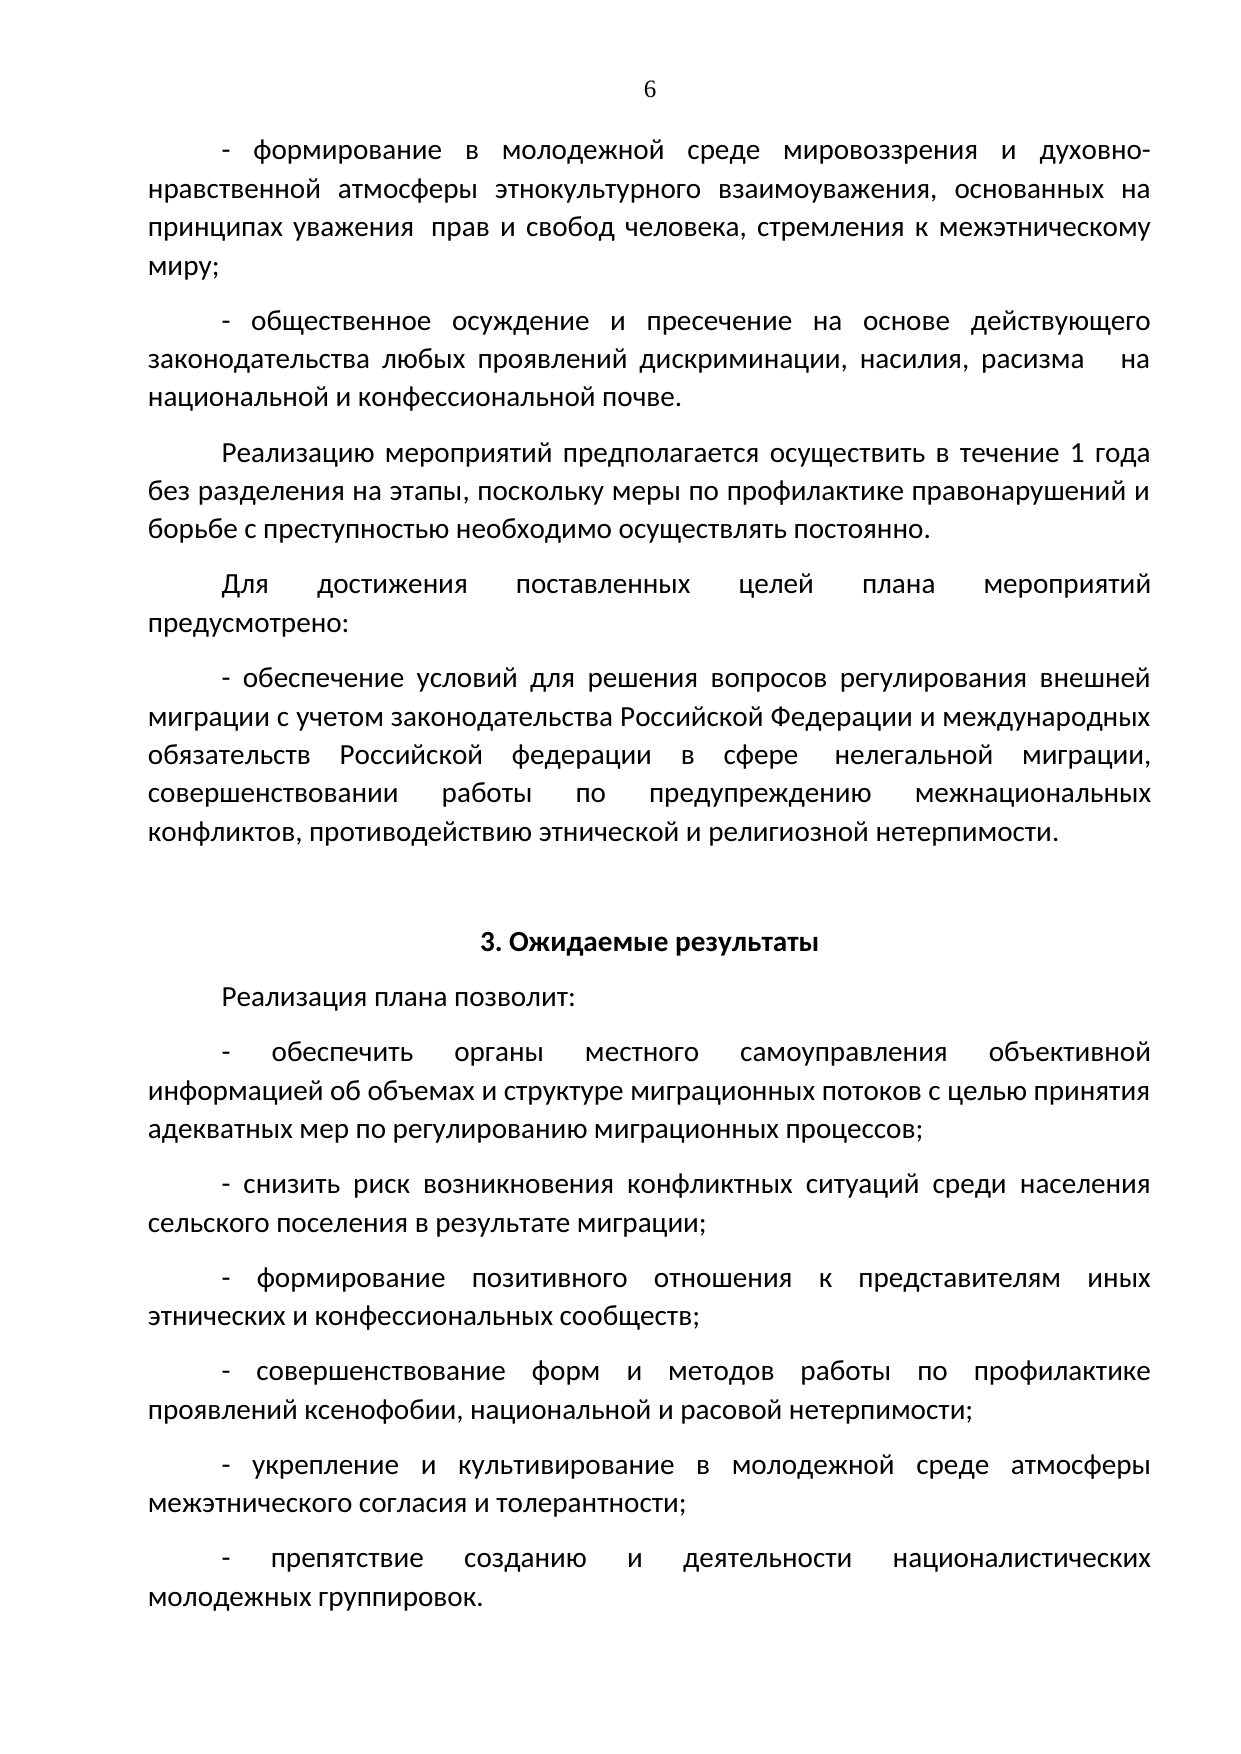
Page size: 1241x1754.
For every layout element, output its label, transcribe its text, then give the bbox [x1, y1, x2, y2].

text - совершенствование форм и методов работы по профилактике проявлений ксенофобии, национальной и расовой нетерпимости; [148, 1352, 1152, 1426]
text - формирование в молодежной среде мировоззрения и духовно-нравственной атмосферы этнокультурного взаимоуважения, основанных на принципах уважения прав и свобод человека, стремления к межэтническому миру; [148, 131, 1152, 282]
text - укрепление и культивирование в молодежной среде атмосферы межэтнического согласия и толерантности; [148, 1446, 1152, 1520]
text - препятствие созданию и деятельности националистических молодежных группировок. [148, 1539, 1152, 1613]
text - формирование позитивного отношения к представителям иных этнических и конфессиональных сообществ; [148, 1259, 1152, 1333]
text Для достижения поставленных целей плана мероприятий предусмотрено: [148, 566, 1152, 640]
text - общественное осуждение и пресечение на основе действующего законодательства любых проявлений дискриминации, насилия, расизма на национальной и конфессиональной почве. [148, 302, 1152, 414]
text - обеспечение условий для решения вопросов регулирования внешней миграции с учетом законодательства Российской Федерации и международных обязательств Российской федерации в сфере нелегальной миграции, совершенствовании работы по предупреждению межнациональных конфликтов, противодействию этнической и религиозной нетерпимости. [148, 659, 1152, 848]
text Реализацию мероприятий предполагается осуществить в течение 1 года без разделения на этапы, поскольку меры по профилактике правонарушений и борьбе с преступностью необходимо осуществлять постоянно. [148, 434, 1152, 546]
text Реализация плана позволит: [148, 978, 1152, 1014]
text - обеспечить органы местного самоуправления объективной информацией об объемах и структуре миграционных потоков с целью принятия адекватных мер по регулированию миграционных процессов; [148, 1033, 1152, 1146]
text 3. Ожидаемые результаты [148, 923, 1152, 959]
text - снизить риск возникновения конфликтных ситуаций среди населения сельского поселения в результате миграции; [148, 1165, 1152, 1239]
